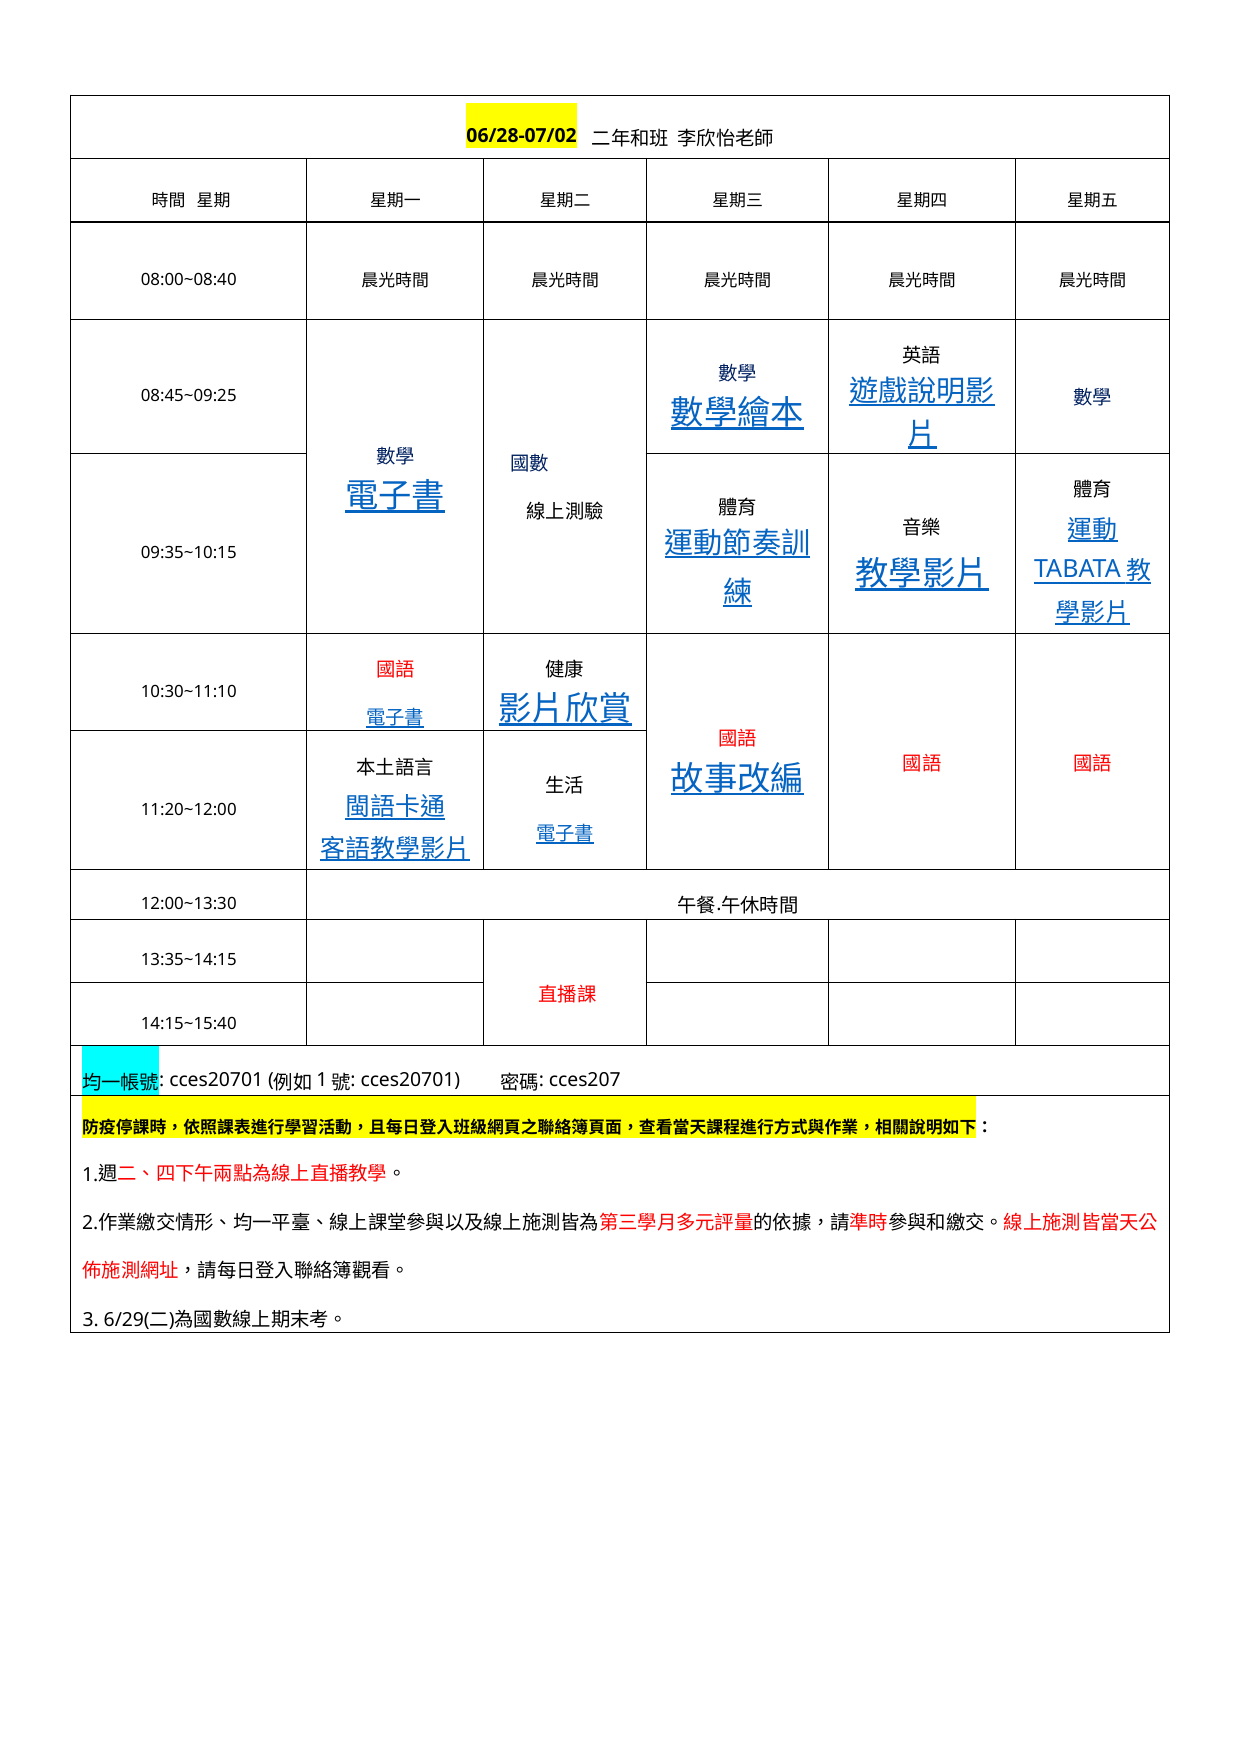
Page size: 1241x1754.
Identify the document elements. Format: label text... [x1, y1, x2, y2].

table_cell [1016, 920, 1169, 982]
table_cell 直播課 [484, 920, 646, 1045]
table_cell 時間 星期 [71, 159, 306, 221]
table_cell 08:00~08:40 [71, 223, 306, 319]
table_cell 午餐.午休時間 [307, 870, 1169, 918]
table_cell 生活 電子書 [484, 731, 646, 869]
table_cell 08:45~09:25 [71, 320, 306, 453]
table_cell [1016, 983, 1169, 1045]
table_cell 晨光時間 [647, 223, 828, 319]
table_cell 體育 運動節奏訓練 [647, 454, 828, 633]
table_cell 英語 遊戲說明影片 [829, 320, 1015, 453]
table_cell 數學 電子書 [307, 320, 483, 633]
table_cell 國語 [829, 634, 1015, 869]
table_cell 星期一 [307, 159, 483, 221]
table_cell 防疫停課時，依照課表進行學習活動，且每日登入班級網頁之聯絡簿頁面，查看當天課程進行方式與作業，相關說明如下： 1.週二、四下午兩點為線上直播教學。 2.作業繳交情形、均一平臺、線上課堂參與以及線上施測皆為第三學月多元評量的依據，請準時參與和繳交。線上施測皆當天公佈施測網址，請每日登入聯絡簿觀看。 3. 6/29(二)為國數線上期末考。 [71, 1096, 1169, 1332]
table_header 06/28-07/02 二年和班 李欣怡老師 [71, 96, 1169, 158]
table_cell 國數 線上測驗 [484, 320, 646, 633]
table_cell 星期三 [647, 159, 828, 221]
table_cell 體育 運動TABATA教學影片 [1016, 454, 1169, 633]
table_cell 晨光時間 [1016, 223, 1169, 319]
table_cell 健康 影片欣賞 [484, 634, 646, 730]
table_cell 國語 [1016, 634, 1169, 869]
table_cell [307, 983, 483, 1045]
table_cell 國語 故事改編 [647, 634, 828, 869]
table_cell [647, 983, 828, 1045]
table_cell 國語 電子書 [307, 634, 483, 730]
table_cell 11:20~12:00 [71, 731, 306, 869]
table_cell 10:30~11:10 [71, 634, 306, 730]
table_cell 12:00~13:30 [71, 870, 306, 918]
table_cell 晨光時間 [484, 223, 646, 319]
table_cell 均一帳號: cces20701 (例如1號: cces20701) 密碼: cces207 [159, 1046, 1169, 1095]
table_cell [829, 983, 1015, 1045]
table_cell [829, 920, 1015, 982]
table_cell [647, 920, 828, 982]
table_cell 14:15~15:40 [71, 983, 306, 1045]
table_cell 數學 數學繪本 [647, 320, 828, 453]
table_cell 本土語言 閩語卡通 客語教學影片 [307, 731, 483, 869]
table_cell 音樂 教學影片 [829, 454, 1015, 633]
table_cell 星期五 [1016, 159, 1169, 221]
table_cell 星期四 [829, 159, 1015, 221]
table_cell [307, 920, 483, 982]
table_cell 09:35~10:15 [71, 454, 306, 633]
table_cell 數學 [1016, 320, 1169, 453]
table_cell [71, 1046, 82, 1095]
table_cell 13:35~14:15 [71, 920, 306, 982]
table_cell 晨光時間 [307, 223, 483, 319]
table_cell 晨光時間 [829, 223, 1015, 319]
table_cell 星期二 [484, 159, 646, 221]
